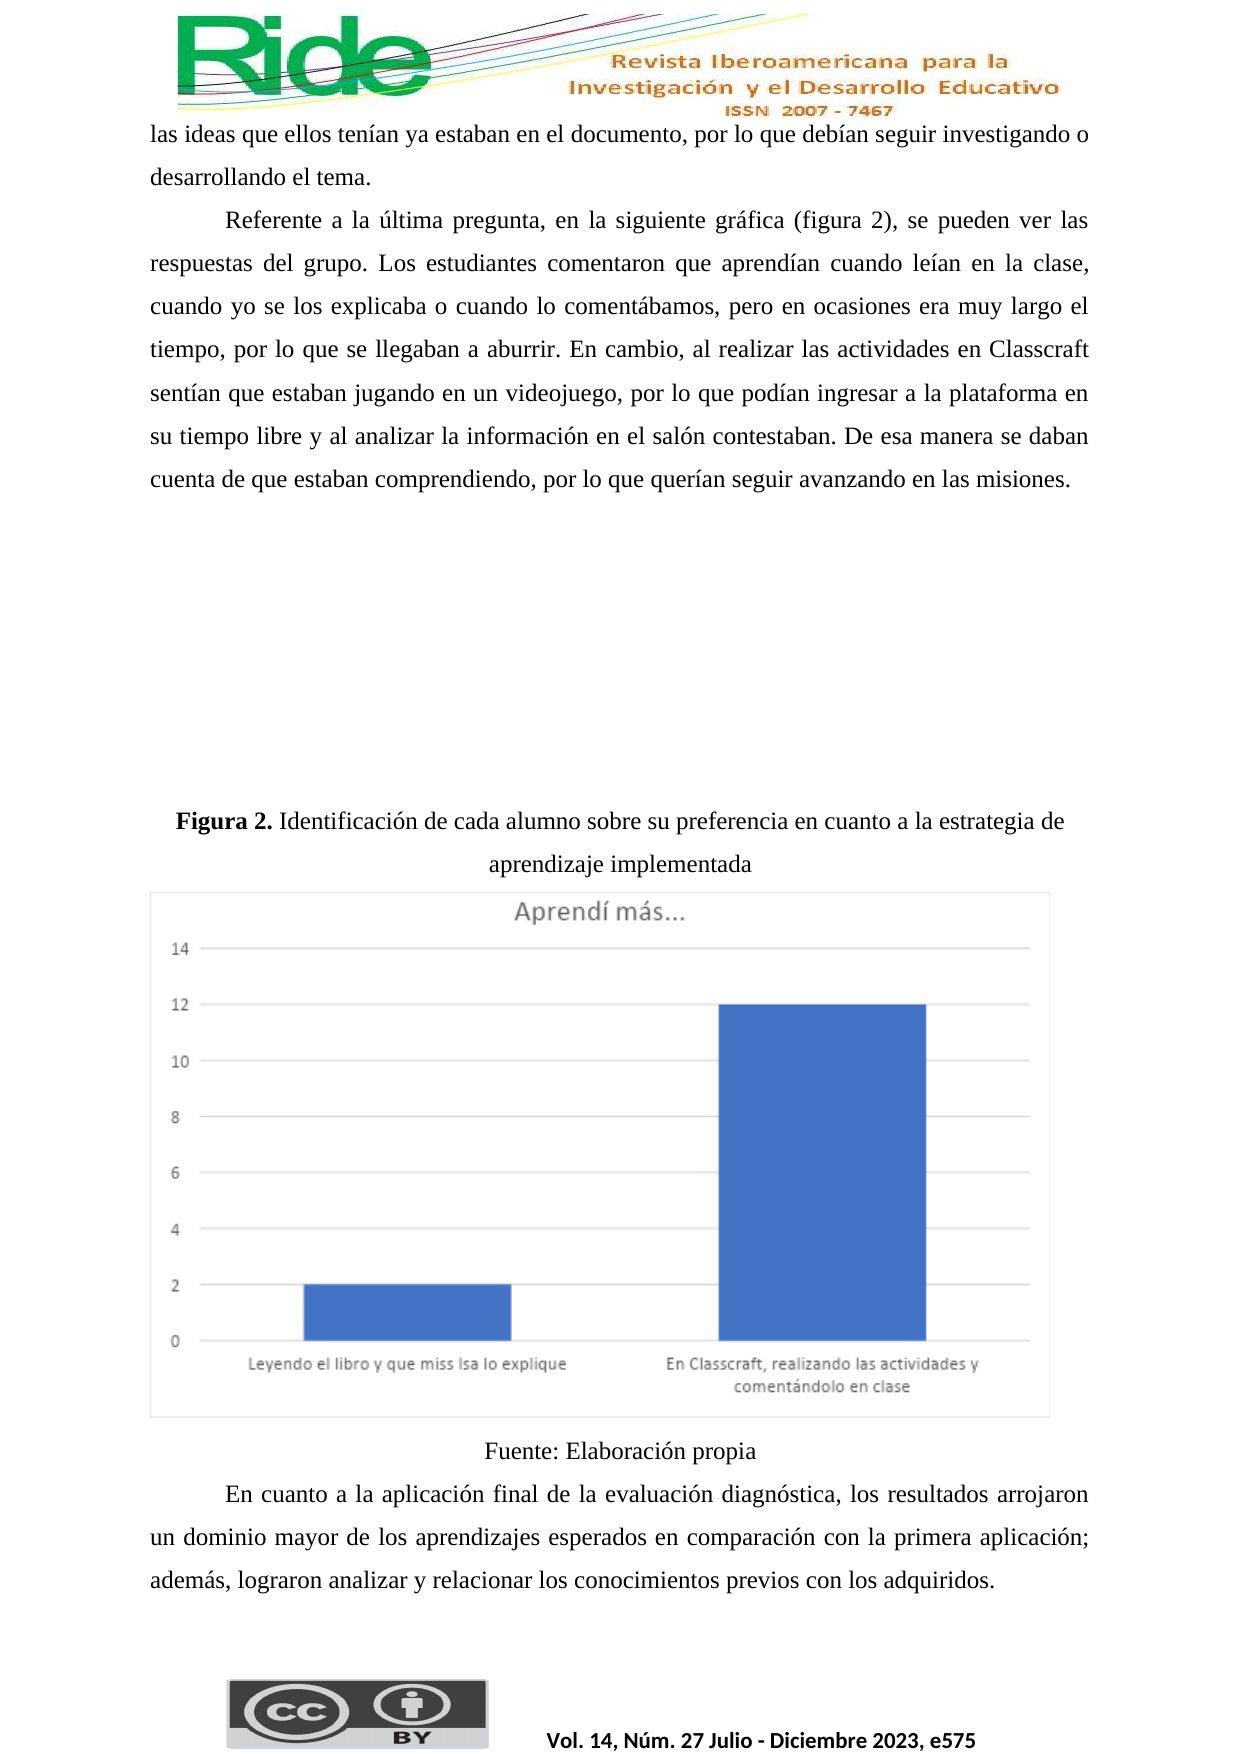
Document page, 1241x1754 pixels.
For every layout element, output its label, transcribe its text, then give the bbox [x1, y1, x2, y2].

text Fuente: Elaboración propia [150, 1436, 1090, 1465]
picture [150, 892, 1050, 1418]
text Referente a la última pregunta, en la siguiente gráfica (figura 2), se pueden ver las respuestas del grupo. Los estudiantes comentaron que aprendían cuando leían en la clase, cuando yo se los explicaba o cuando lo comentábamos, pero en ocasiones era muy largo el tiempo, por lo que se llegaban a aburrir. En cambio, al realizar las actividades en Classcraft sentían que estaban jugando en un videojuego, por lo que podían ingresar a la plataforma en su tiempo libre y al analizar la información en el salón contestaban. De esa manera se daban cuenta de que estaban comprendiendo, por lo que querían seguir avanzando en las misiones. [150, 205, 1090, 493]
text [150, 119, 1090, 191]
text Figura 2. Identificación de cada alumno sobre su preferencia en cuanto a la estrategia de aprendizaje implementada [150, 806, 1090, 878]
picture [177, 14, 1063, 119]
picture [226, 1679, 489, 1749]
text En cuanto a la aplicación final de la evaluación diagnóstica, los resultados arrojaron un dominio mayor de los aprendizajes esperados en comparación con la primera aplicación; además, lograron analizar y relacionar los conocimientos previos con los adquiridos. [150, 1479, 1090, 1594]
